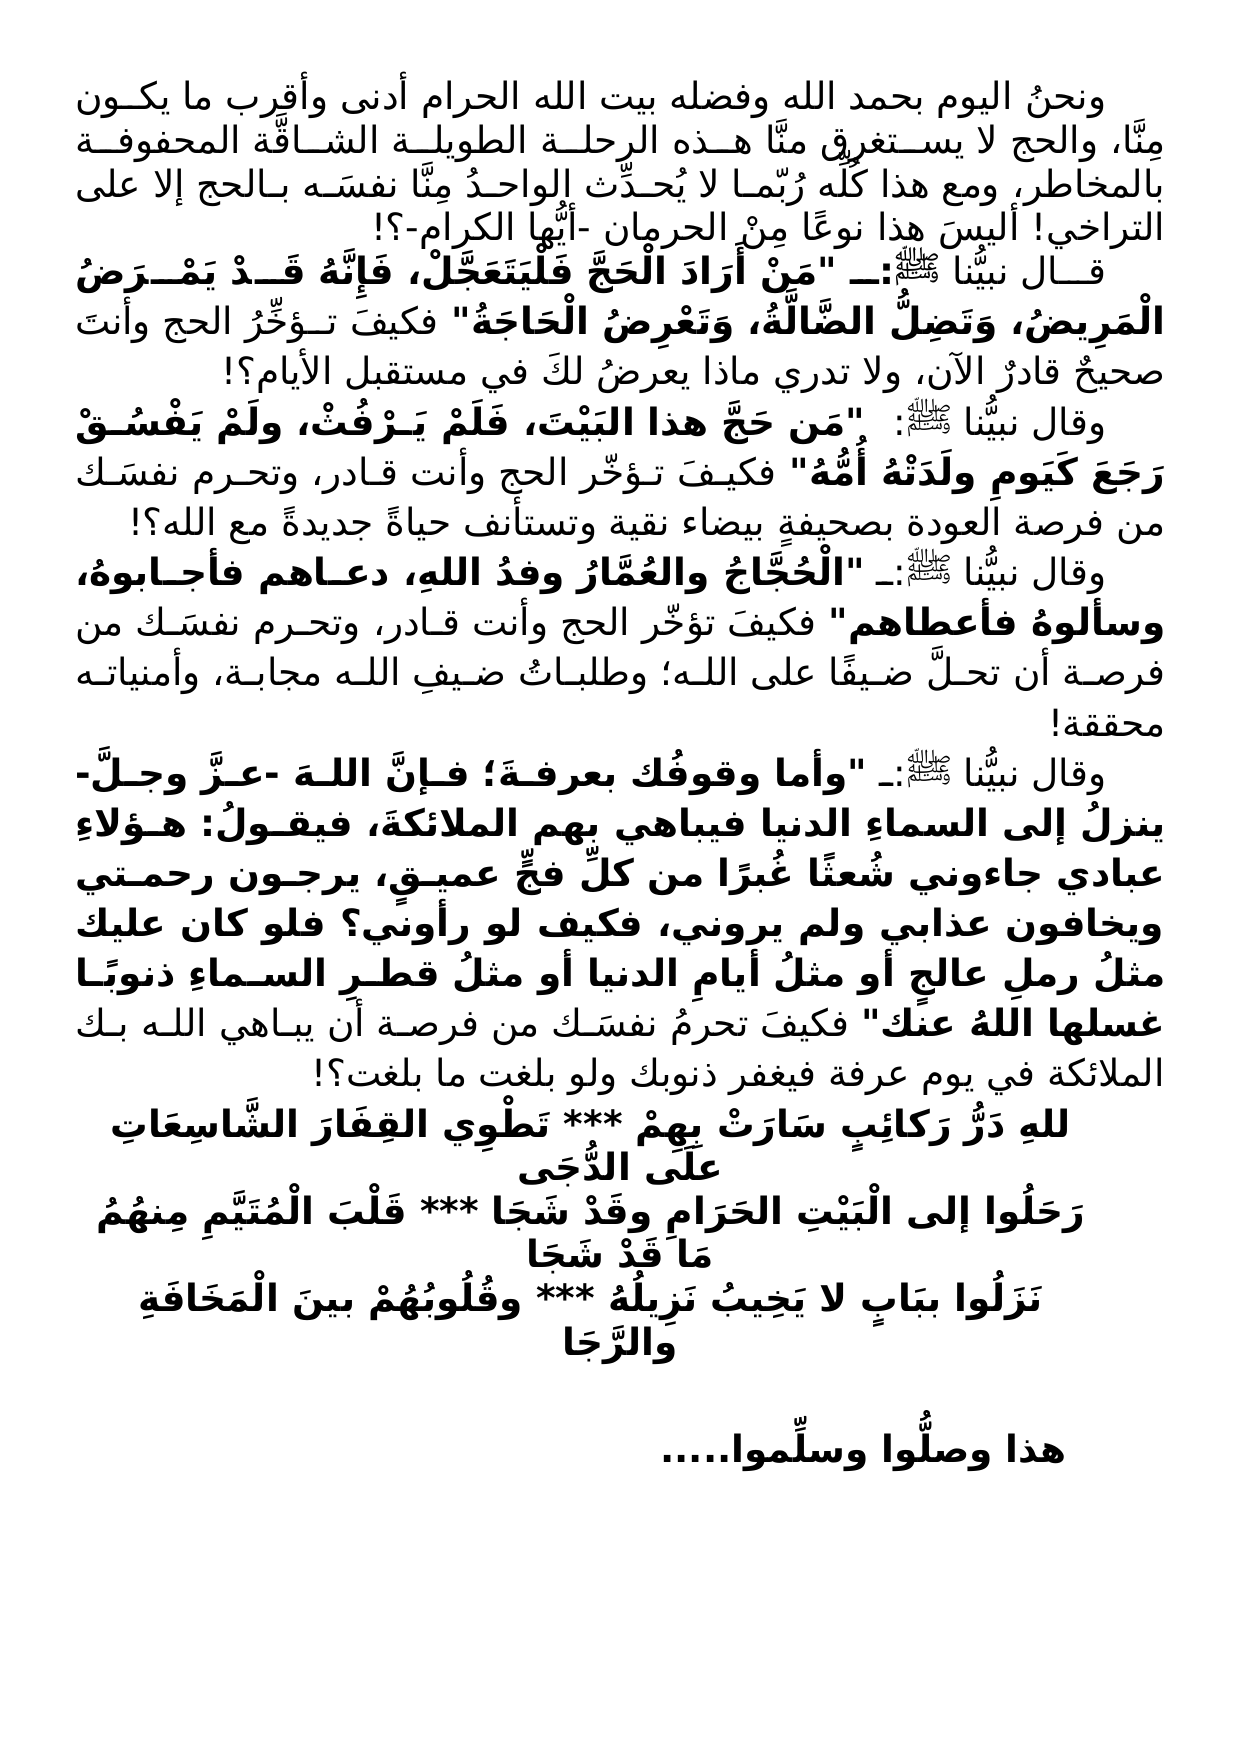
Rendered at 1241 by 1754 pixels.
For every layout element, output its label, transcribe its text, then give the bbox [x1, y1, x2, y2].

text هذا وصلُّوا وسلِّموا..... [75, 1428, 1165, 1471]
text للهِ دَرُّ رَكائِبٍ سَارَتْ بِهِمْ *** تَطْوِي القِفَارَ الشَّاسِعَاتِ علَى الدُّجَى [75, 1102, 1165, 1189]
text وقال نبيُّنا ﷺ: "وأما وقوفُك بعرفةَ؛ فإنَّ اللهَ -عزَّ وجلَّ-ينزلُ إلى السماءِ الدنيا فيباهي بهم الملائكةَ، فيقولُ: هؤلاءِ عبادي جاءوني شُعثًا غُبرًا من كلِّ فجٍّ عميقٍ، يرجون رحمتي ويخافون عذابي ولم يروني، فكيف لو رأوني؟ فلو كان عليك مثلُ رملِ عالجٍ أو مثلُ أيامِ الدنيا أو مثلُ قطرِ السماءِ ذنوبًا غسلها اللهُ عنك" فكيفَ تحرمُ نفسَك من فرصة أن يباهي الله بك الملائكة في يوم عرفة فيغفر ذنوبك ولو بلغت ما بلغت؟! [75, 751, 1165, 1096]
text قال نبيُّنا ﷺ: "مَنْ أَرَادَ الْحَجَّ فَلْيَتَعَجَّلْ، فَإِنَّهُ قَدْ يَمْرَضُ الْمَرِيضُ، وَتَضِلُّ الضَّالَّةُ، وَتَعْرِضُ الْحَاجَةُ" فكيفَ تؤخِّرُ الحج وأنتَ صحيحٌ قادرٌ الآن، ولا تدري ماذا يعرضُ لكَ في مستقبل الأيام؟! [75, 249, 1165, 394]
text وقال نبيُّنا ﷺ: "الْحُجَّاجُ والعُمَّارُ وفدُ اللهِ، دعاهم فأجابوهُ، وسألوهُ فأعطاهم" فكيفَ تؤخّر الحج وأنت قادر، وتحرم نفسَك من فرصة أن تحلَّ ضيفًا على الله؛ وطلباتُ ضيفِ الله مجابة، وأمنياته محققة! [75, 551, 1165, 745]
text نَزَلُوا ببَابٍ لا يَخِيبُ نَزِيلُهُ *** وقُلُوبُهُمْ بينَ الْمَخَافَةِ والرَّجَا [75, 1277, 1165, 1364]
text رَحَلُوا إلى الْبَيْتِ الحَرَامِ وقَدْ شَجَا *** قَلْبَ الْمُتَيَّمِ مِنهُمُ مَا قَدْ شَجَا [75, 1189, 1165, 1277]
text وقال نبيُّنا ﷺ: "مَن حَجَّ هذا البَيْتَ، فَلَمْ يَرْفُثْ، ولَمْ يَفْسُقْ رَجَعَ كَيَومِ ولَدَتْهُ أُمُّهُ" فكيفَ تؤخّر الحج وأنت قادر، وتحرم نفسَك من فرصة العودة بصحيفةٍ بيضاء نقية وتستأنف حياةً جديدةً مع الله؟! [75, 400, 1165, 544]
text ونحنُ اليوم بحمد الله وفضله بيت الله الحرام أدنى وأقرب ما يكون مِنَّا، والحج لا يستغرق منَّا هذه الرحلة الطويلة الشاقَّة المحفوفة بالمخاطر، ومع هذا كُلِّه رُبّما لا يُحدِّث الواحدُ مِنَّا نفسَه بالحج إلا على التراخي! أليسَ هذا نوعًا مِنْ الحرمان -أيُّها الكرام-؟! [75, 75, 1165, 249]
